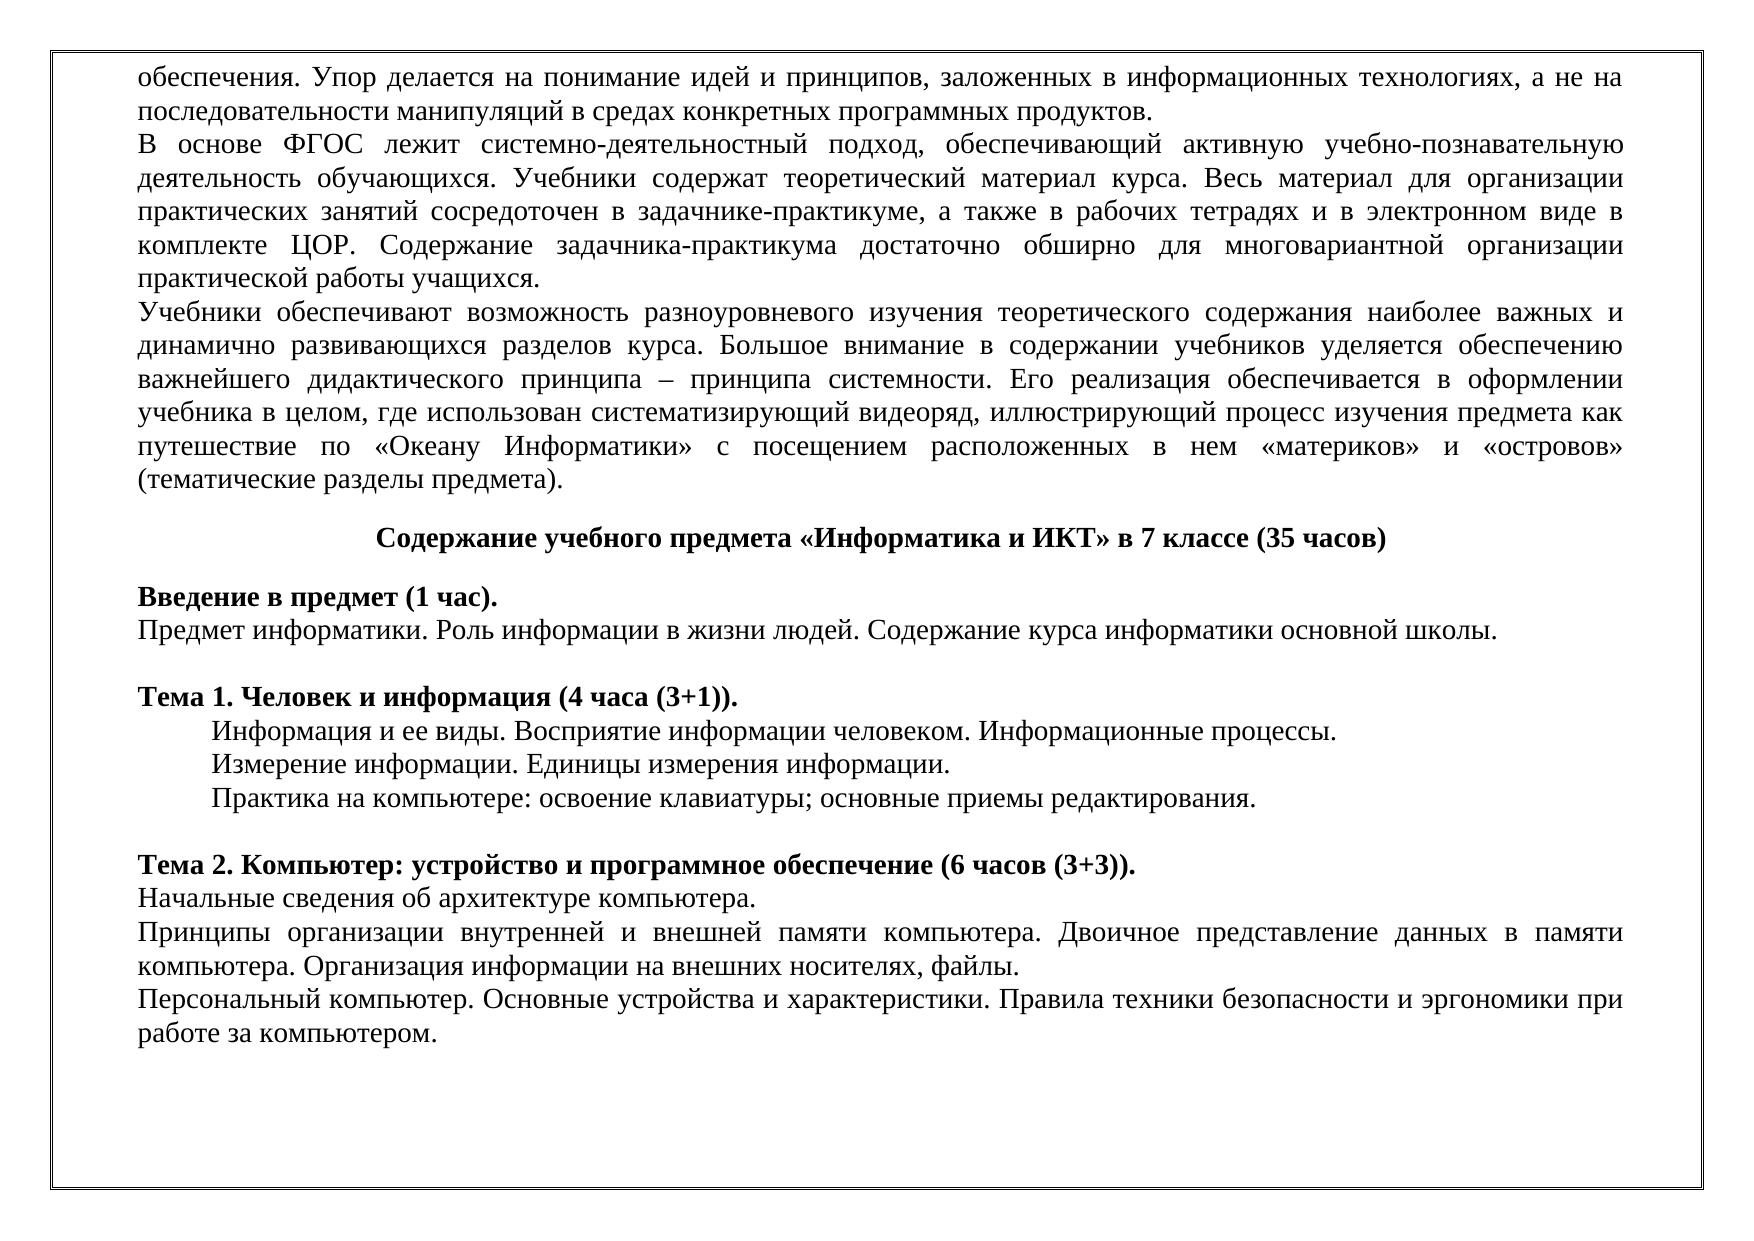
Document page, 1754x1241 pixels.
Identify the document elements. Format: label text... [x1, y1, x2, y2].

text Введение в предмет (1 час). [137, 579, 1625, 612]
text Принципы организации внутренней и внешней памяти компьютера. Двоичное представление данных в памяти компьютера. Организация информации на внешних носителях, файлы. [137, 914, 1625, 981]
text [137, 59, 1625, 126]
text Информация и ее виды. Восприятие информации человеком. Информационные процессы. [137, 713, 1625, 746]
text Начальные сведения об архитектуре компьютера. [137, 881, 1625, 914]
text Персональный компьютер. Основные устройства и характеристики. Правила техники безопасности и эргономики при работе за компьютером. [137, 981, 1625, 1048]
text Содержание учебного предмета «Информатика и ИКТ» в 7 классе (35 часов) [137, 520, 1625, 554]
text Предмет информатики. Роль информации в жизни людей. Содержание курса информатики основной школы. [137, 612, 1625, 646]
text В основе ФГОС лежит системно-деятельностный подход, обеспечивающий активную учебно-познавательную деятельность обучающихся. Учебники содержат теоретический материал курса. Весь материал для организации практических занятий сосредоточен в задачнике-практикуме, а также в рабочих тетрадях и в электронном виде в комплекте ЦОР. Содержание задачника-практикума достаточно обширно для многовариантной организации практической работы учащихся. [137, 126, 1625, 294]
text Измерение информации. Единицы измерения информации. [137, 746, 1625, 780]
text Практика на компьютере: освоение клавиатуры; основные приемы редактирования. [137, 780, 1625, 813]
text Тема 1. Человек и информация (4 часа (3+1)). [137, 679, 1625, 713]
text Тема 2. Компьютер: устройство и программное обеспечение (6 часов (3+3)). [137, 847, 1625, 881]
text Учебники обеспечивают возможность разноуровневого изучения теоретического содержания наиболее важных и динамично развивающихся разделов курса. Большое внимание в содержании учебников уделяется обеспечению важнейшего дидактического принципа – принципа системности. Его реализация обеспечивается в оформлении учебника в целом, где использован систематизирующий видеоряд, иллюстрирующий процесс изучения предмета как путешествие по «Океану Информатики» с посещением расположенных в нем «материков» и «островов» (тематические разделы предмета). [137, 294, 1625, 495]
